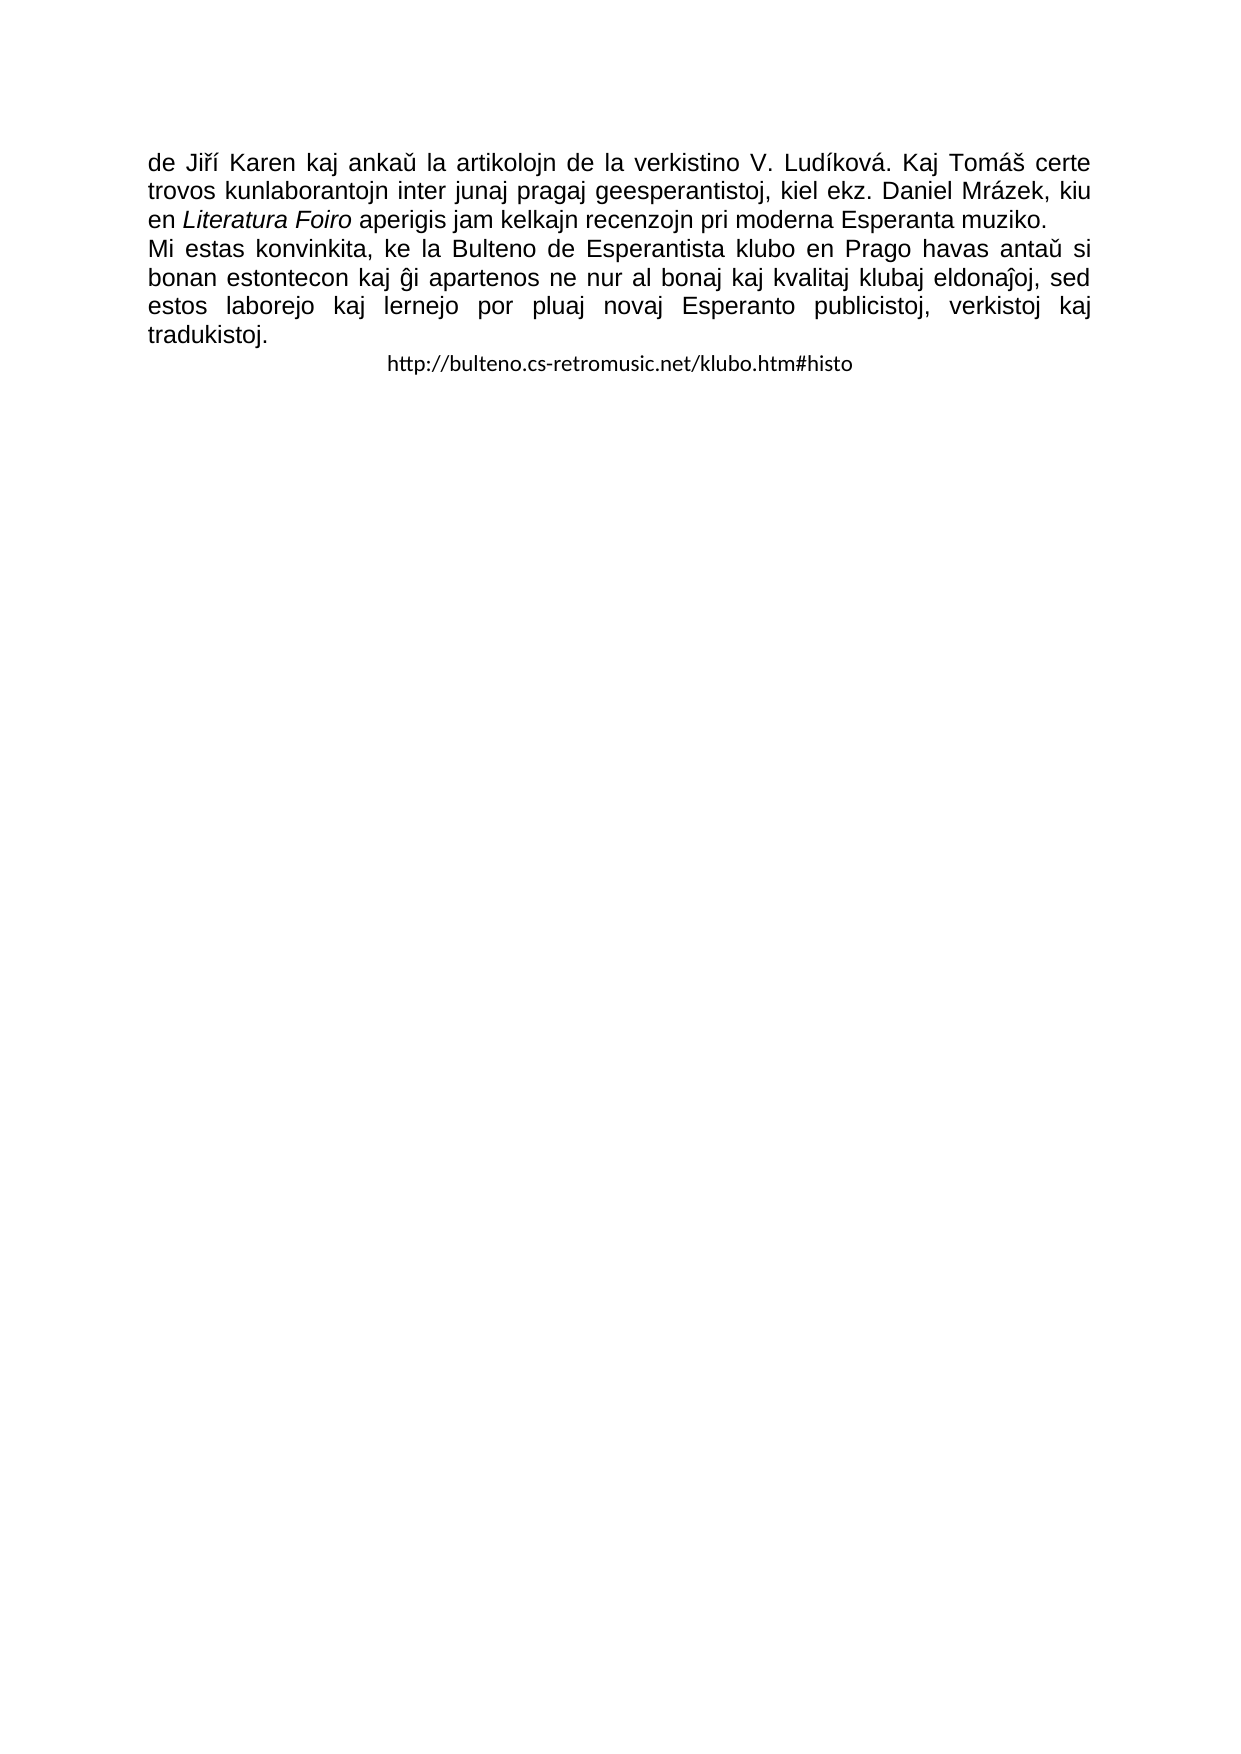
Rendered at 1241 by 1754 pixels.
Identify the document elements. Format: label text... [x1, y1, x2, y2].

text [148, 148, 1093, 234]
text http://bulteno.cs-retromusic.net/klubo.htm#histo [148, 349, 1093, 377]
text Mi estas konvinkita, ke la Bulteno de Esperantista klubo en Prago havas antaǔ si bonan estontecon kaj ĝi apartenos ne nur al bonaj kaj kvalitaj klubaj eldonaĵoj, sed estos laborejo kaj lernejo por pluaj novaj Esperanto publicistoj, verkistoj kaj tradukistoj. [148, 234, 1093, 349]
